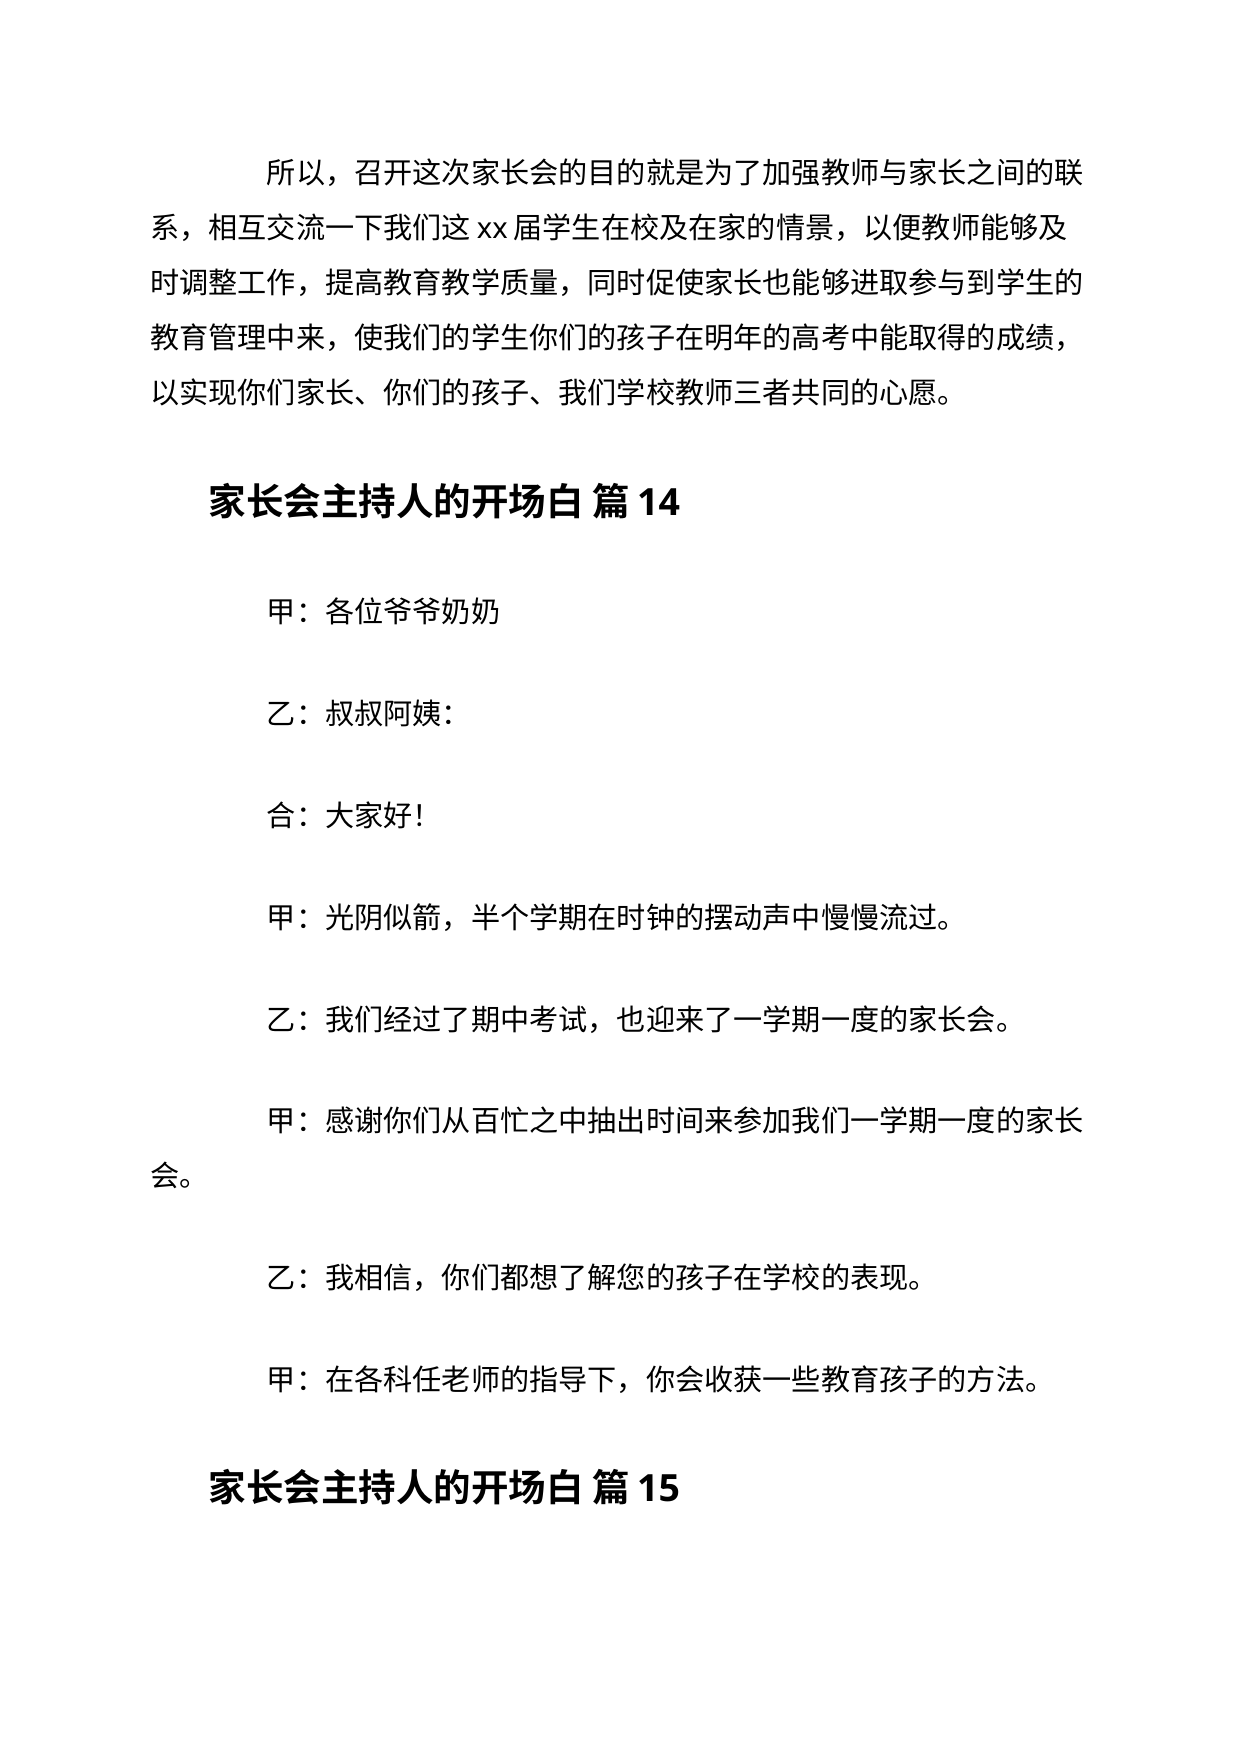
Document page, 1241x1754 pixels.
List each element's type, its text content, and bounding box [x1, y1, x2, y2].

text 甲：光阴似箭，半个学期在时钟的摆动声中慢慢流过。 [150, 894, 1090, 937]
text 乙：我们经过了期中考试，也迎来了一学期一度的家长会。 [150, 996, 1090, 1038]
text 乙：我相信，你们都想了解您的孩子在学校的表现。 [150, 1254, 1090, 1297]
text 家长会主持人的开场白 篇15 [150, 1458, 1090, 1513]
text 所以，召开这次家长会的目的就是为了加强教师与家长之间的联系，相互交流一下我们这xx届学生在校及在家的情景，以便教师能够及时调整工作，提高教育教学质量，同时促使家长也能够进取参与到学生的教育管理中来，使我们的学生你们的孩子在明年的高考中能取得的成绩，以实现你们家长、你们的孩子、我们学校教师三者共同的心愿。 [150, 150, 1090, 412]
text 甲：各位爷爷奶奶 [150, 589, 1090, 631]
text 家长会主持人的开场白 篇14 [150, 471, 1090, 526]
text 甲：在各科任老师的指导下，你会收获一些教育孩子的方法。 [150, 1356, 1090, 1399]
text 甲：感谢你们从百忙之中抽出时间来参加我们一学期一度的家长会。 [150, 1098, 1090, 1195]
text 合：大家好！ [150, 793, 1090, 835]
text 乙：叔叔阿姨： [150, 691, 1090, 733]
